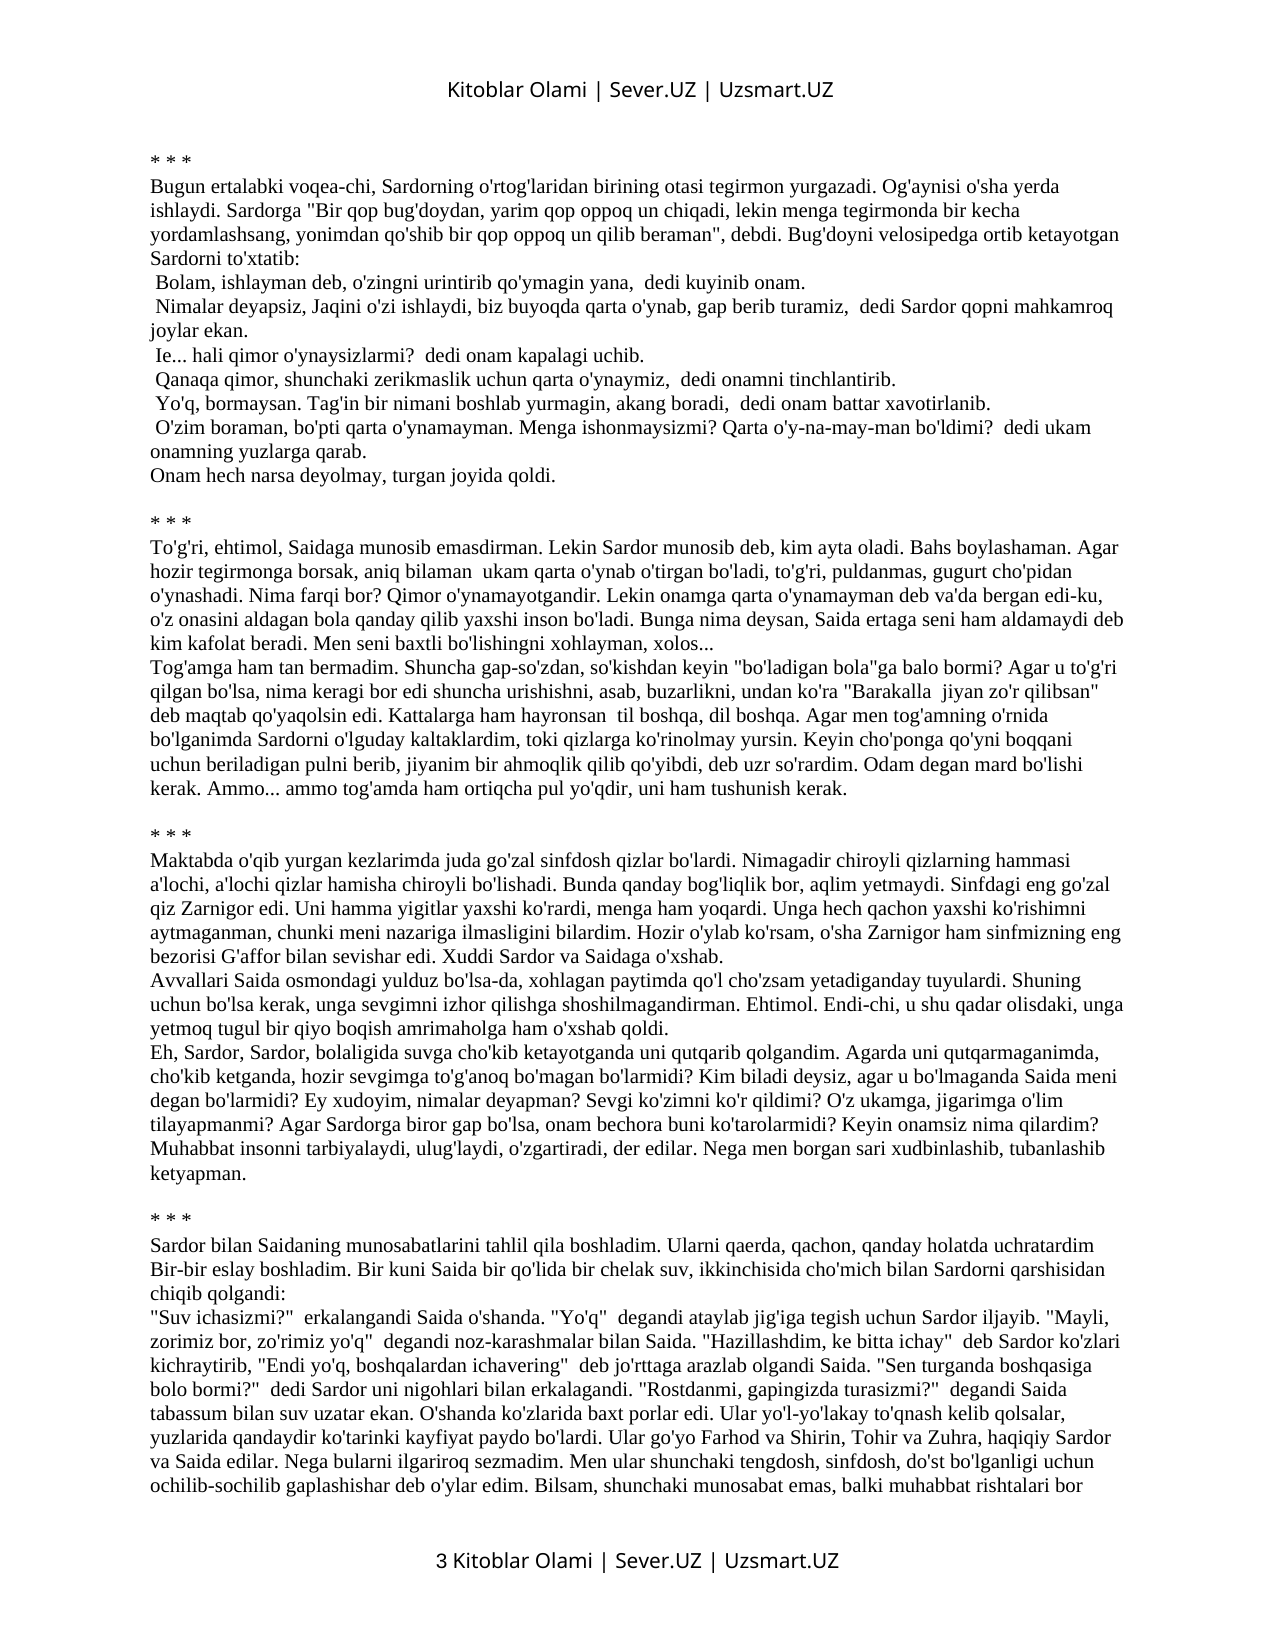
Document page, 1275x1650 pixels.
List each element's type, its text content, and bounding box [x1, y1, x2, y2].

text Yo'q, bormaysan. Tag'in bir nimani boshlab yurmagin, akang boradi, dedi onam battar xavotirlanib. [150, 391, 1125, 415]
text * * * [150, 823, 1125, 848]
text Nimalar deyapsiz, Jaqini o'zi ishlaydi, biz buyoqda qarta o'ynab, gap berib turamiz, dedi Sardor qopni mahkamroq joylar ekan. [150, 294, 1125, 342]
text Maktabda o'qib yurgan kezlarimda juda go'zal sinfdosh qizlar bo'lardi. Nimagadir chiroyli qizlarning hammasi a'lochi, a'lochi qizlar hamisha chiroyli bo'lishadi. Bunda qanday bog'liqlik bor, aqlim yetmaydi. Sinfdagi eng go'zal qiz Zarnigor edi. Uni hamma yigitlar yaxshi ko'rardi, menga ham yoqardi. Unga hech qachon yaxshi ko'rishimni aytmaganman, chunki meni nazariga ilmasligini bilardim. Hozir o'ylab ko'rsam, o'sha Zarnigor ham sinfmizning eng bezorisi G'affor bilan sevishar edi. Xuddi Sardor va Saidaga o'xshab. [150, 848, 1125, 968]
text * * * [150, 150, 1125, 174]
text O'zim boraman, bo'pti qarta o'ynamayman. Menga ishonmaysizmi? Qarta o'y-na-may-man bo'ldimi? dedi ukam onamning yuzlarga qarab. [150, 415, 1125, 463]
text Bugun ertalabki voqea-chi, Sardorning o'rtog'laridan birining otasi tegirmon yurgazadi. Og'aynisi o'sha yerda ishlaydi. Sardorga "Bir qop bug'doydan, yarim qop oppoq un chiqadi, lekin menga tegirmonda bir kecha yordamlashsang, yonimdan qo'shib bir qop oppoq un qilib beraman", debdi. Bug'doyni velosipedga ortib ketayotgan Sardorni to'xtatib: [150, 174, 1125, 270]
text Ie... hali qimor o'ynaysizlarmi? dedi onam kapalagi uchib. [150, 342, 1125, 367]
text Eh, Sardor, Sardor, bolaligida suvga cho'kib ketayotganda uni qutqarib qolgandim. Agarda uni qutqarmaganimda, cho'kib ketganda, hozir sevgimga to'g'anoq bo'magan bo'larmidi? Kim biladi deysiz, agar u bo'lmaganda Saida meni degan bo'larmidi? Ey xudoyim, nimalar deyapman? Sevgi ko'zimni ko'r qildimi? O'z ukamga, jigarimga o'lim tilayapmanmi? Agar Sardorga biror gap bo'lsa, onam bechora buni ko'tarolarmidi? Keyin onamsiz nima qilardim? Muhabbat insonni tarbiyalaydi, ulug'laydi, o'zgartiradi, der edilar. Nega men borgan sari xudbinlashib, tubanlashib ketyapman. [150, 1040, 1125, 1184]
text Bolam, ishlayman deb, o'zingni urintirib qo'ymagin yana, dedi kuyinib onam. [150, 270, 1125, 294]
text Onam hech narsa deyolmay, turgan joyida qoldi. [150, 463, 1125, 487]
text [150, 1305, 1125, 1497]
text Sardor bilan Saidaning munosabatlarini tahlil qila boshladim. Ularni qaerda, qachon, qanday holatda uchratardim Bir-bir eslay boshladim. Bir kuni Saida bir qo'lida bir chelak suv, ikkinchisida cho'mich bilan Sardorni qarshisidan chiqib qolgandi: [150, 1232, 1125, 1305]
text * * * [150, 1208, 1125, 1232]
text * * * [150, 511, 1125, 535]
text Tog'amga ham tan bermadim. Shuncha gap-so'zdan, so'kishdan keyin "bo'ladigan bola"ga balo bormi? Agar u to'g'ri qilgan bo'lsa, nima keragi bor edi shuncha urishishni, asab, buzarlikni, undan ko'ra "Barakalla jiyan zo'r qilibsan" deb maqtab qo'yaqolsin edi. Kattalarga ham hayronsan til boshqa, dil boshqa. Agar men tog'amning o'rnida bo'lganimda Sardorni o'lguday kaltaklardim, toki qizlarga ko'rinolmay yursin. Keyin cho'ponga qo'yni boqqani uchun beriladigan pulni berib, jiyanim bir ahmoqlik qilib qo'yibdi, deb uzr so'rardim. Odam degan mard bo'lishi kerak. Ammo... ammo tog'amda ham ortiqcha pul yo'qdir, uni ham tushunish kerak. [150, 655, 1125, 799]
text Qanaqa qimor, shunchaki zerikmaslik uchun qarta o'ynaymiz, dedi onamni tinchlantirib. [150, 367, 1125, 391]
text To'g'ri, ehtimol, Saidaga munosib emasdirman. Lekin Sardor munosib deb, kim ayta oladi. Bahs boylashaman. Agar hozir tegirmonga borsak, aniq bilaman ukam qarta o'ynab o'tirgan bo'ladi, to'g'ri, puldanmas, gugurt cho'pidan o'ynashadi. Nima farqi bor? Qimor o'ynamayotgandir. Lekin onamga qarta o'ynamayman deb va'da bergan edi-ku, o'z onasini aldagan bola qanday qilib yaxshi inson bo'ladi. Bunga nima deysan, Saida ertaga seni ham aldamaydi deb kim kafolat beradi. Men seni baxtli bo'lishingni xohlayman, xolos... [150, 535, 1125, 655]
text Avvallari Saida osmondagi yulduz bo'lsa-da, xohlagan paytimda qo'l cho'zsam yetadiganday tuyulardi. Shuning uchun bo'lsa kerak, unga sevgimni izhor qilishga shoshilmagandirman. Ehtimol. Endi-chi, u shu qadar olisdaki, unga yetmoq tugul bir qiyo boqish amrimaholga ham o'xshab qoldi. [150, 968, 1125, 1040]
